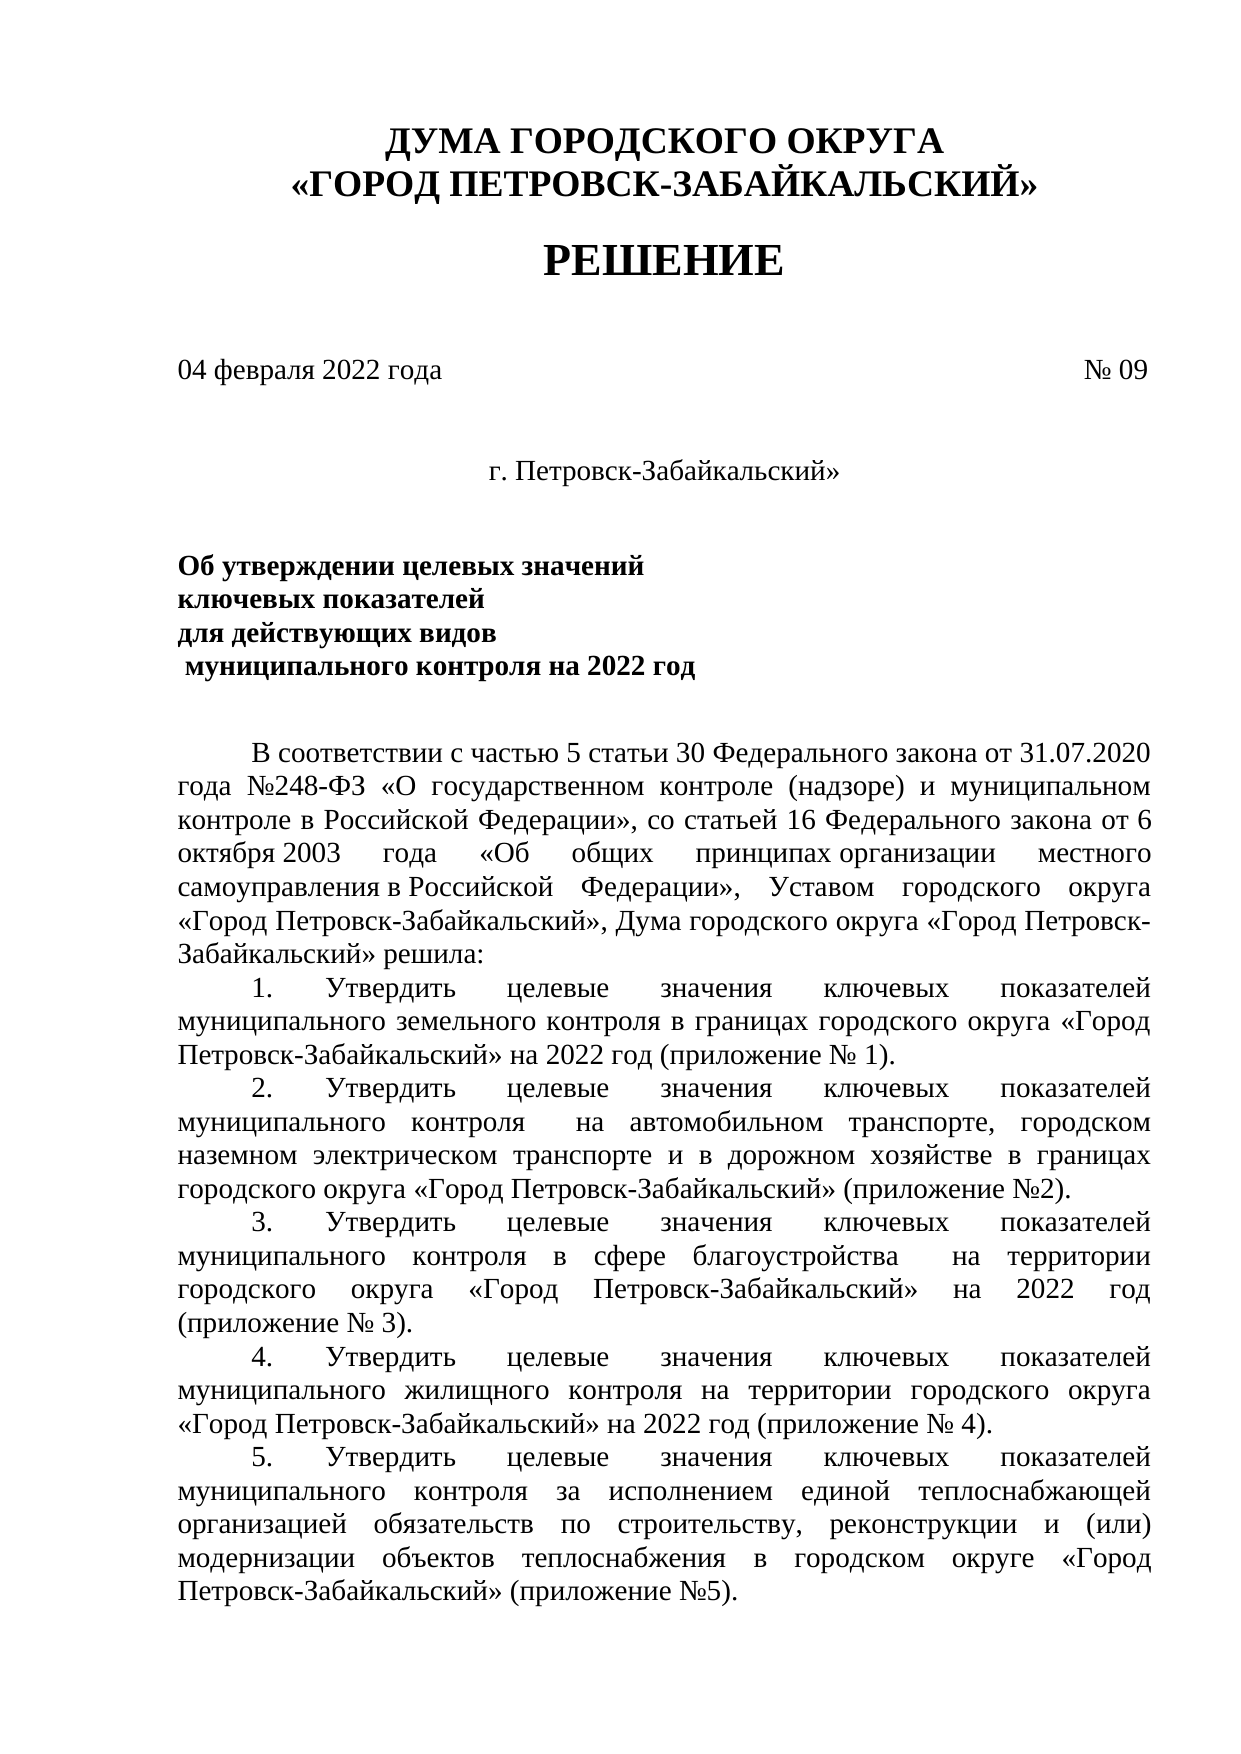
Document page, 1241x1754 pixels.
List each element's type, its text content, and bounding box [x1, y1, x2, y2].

text для действующих видов [177, 615, 1152, 648]
list Утвердить целевые значения ключевых показателей муниципального жилищного контроля на территории городского округа «Город Петровск-Забайкальский» на 2022 год (приложение № 4). [177, 1339, 1152, 1439]
list Утвердить целевые значения ключевых показателей муниципального земельного контроля в границах городского округа «Город Петровск-Забайкальский» на 2022 год (приложение № 1). [177, 970, 1152, 1070]
text г. Петровск-Забайкальский» [177, 453, 1152, 486]
list Утвердить целевые значения ключевых показателей муниципального контроля за исполнением единой теплоснабжающей организацией обязательств по строительству, реконструкции и (или) модернизации объектов теплоснабжения в городском округе «Город Петровск-Забайкальский» (приложение №5). [177, 1439, 1152, 1607]
list Утвердить целевые значения ключевых показателей муниципального контроля на автомобильном транспорте, городском наземном электрическом транспорте и в дорожном хозяйстве в границах городского округа «Город Петровск-Забайкальский» (приложение №2). [177, 1070, 1152, 1204]
text «ГОРОД ПЕТРОВСК-ЗАБАЙКАЛЬСКИЙ» [177, 161, 1152, 232]
text муниципального контроля на 2022 год [177, 648, 1152, 682]
text ключевых показателей [177, 581, 1152, 615]
text Об утверждении целевых значений [177, 548, 1152, 581]
text 04 февраля 2022 года № 09 [177, 352, 1152, 386]
list Утвердить целевые значения ключевых показателей муниципального контроля в сфере благоустройства на территории городского округа «Город Петровск-Забайкальский» на 2022 год (приложение № 3). [177, 1204, 1152, 1339]
text ДУМА ГОРОДСКОГО ОКРУГА [177, 118, 1152, 161]
text В соответствии с частью 5 статьи 30 Федерального закона от 31.07.2020 года №248-ФЗ «О государственном контроле (надзоре) и муниципальном контроле в Российской Федерации», со статьей 16 Федерального закона от 6 октября 2003 года «Об общих принципах организации местного самоуправления в Российской Федерации», Уставом городского округа «Город Петровск-Забайкальский», Дума городского округа «Город Петровск-Забайкальский» решила: [177, 735, 1152, 970]
text РЕШЕНИЕ [177, 232, 1152, 285]
